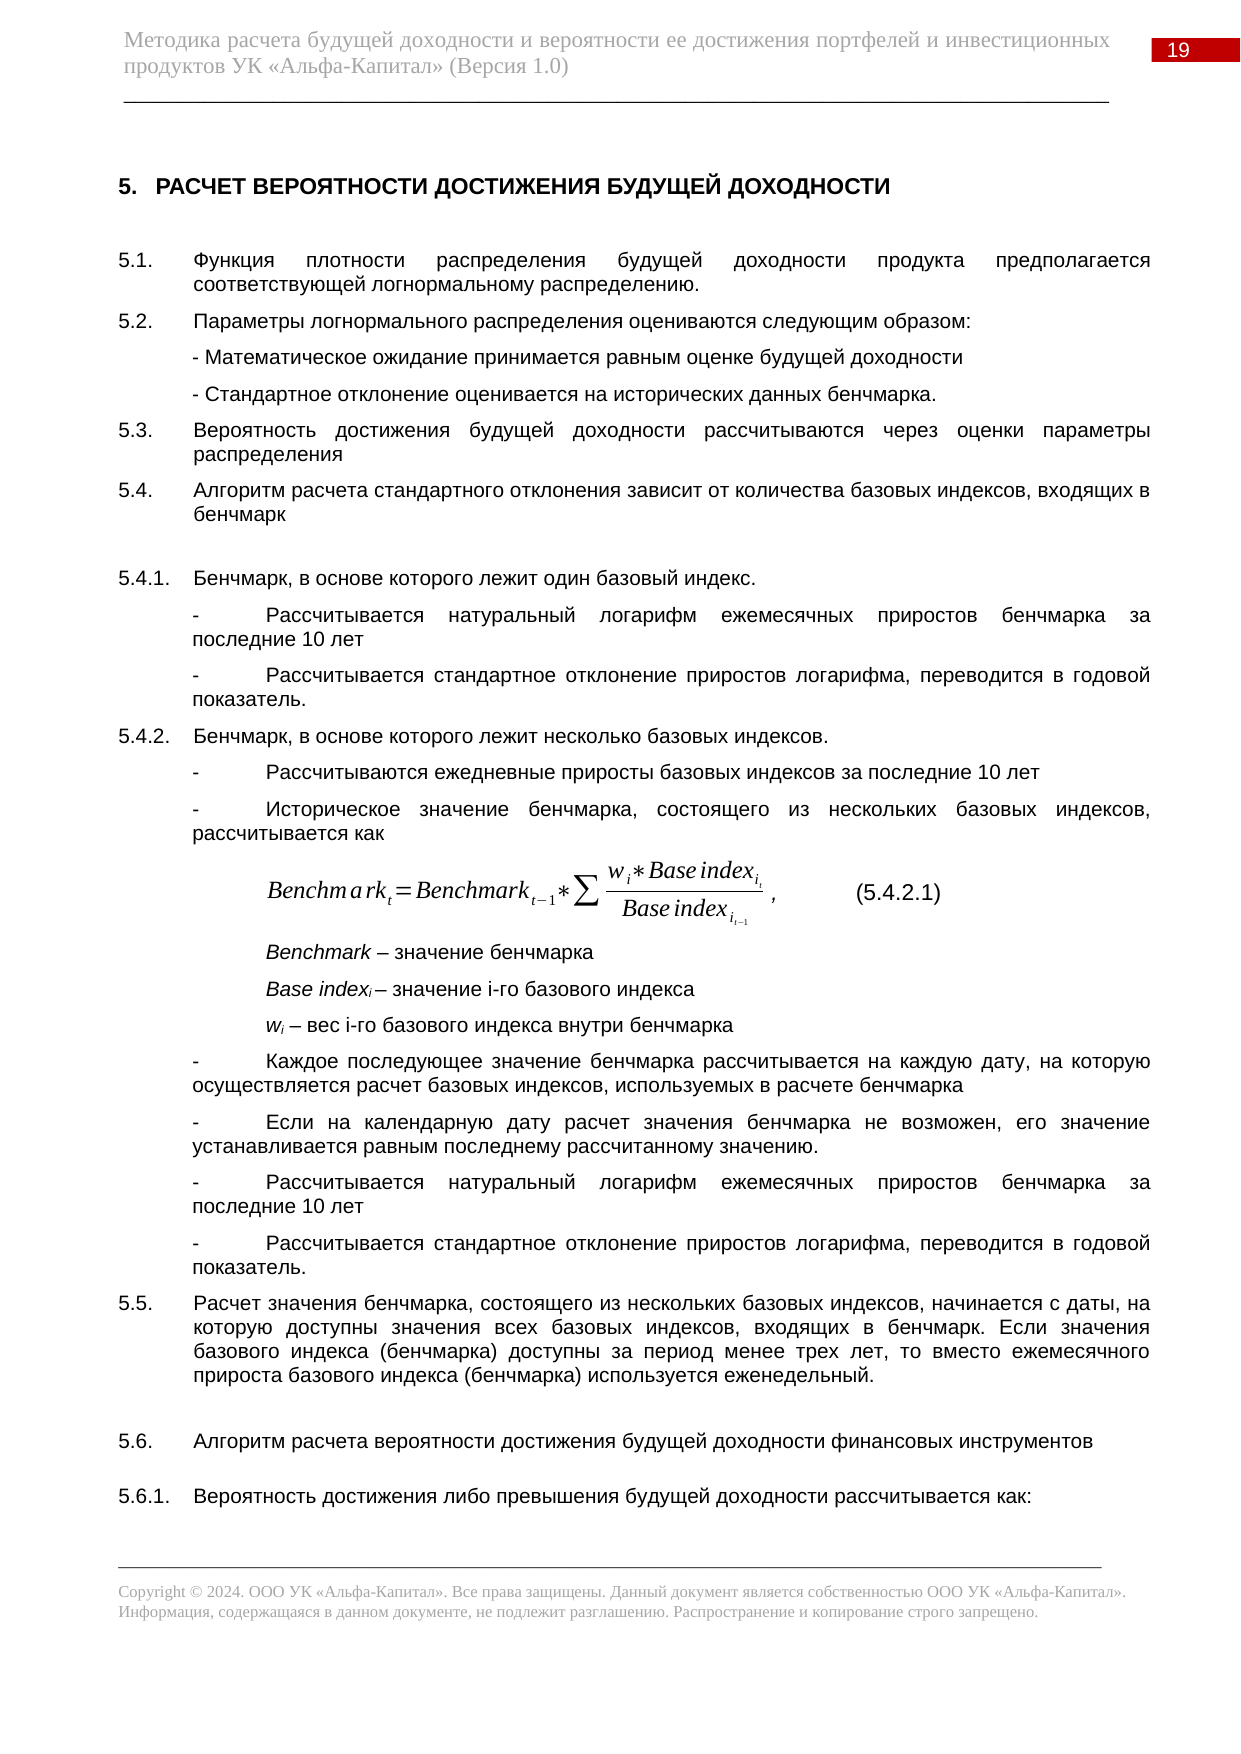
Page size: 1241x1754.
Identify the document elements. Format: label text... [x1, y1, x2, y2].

list Рассчитывается стандартное отклонение приростов логарифма, переводится в годовой показатель. [192, 663, 1152, 711]
list Алгоритм расчета вероятности достижения будущей доходности финансовых инструментов [118, 1429, 1152, 1453]
list Историческое значение бенчмарка, состоящего из нескольких базовых индексов, рассчитывается как [192, 796, 1152, 844]
list Рассчитывается натуральный логарифм ежемесячных приростов бенчмарка за последние 10 лет [192, 603, 1152, 651]
text - Стандартное отклонение оценивается на исторических данных бенчмарка. [192, 381, 1152, 405]
list , (5.4.2.1) [266, 857, 1152, 927]
list Параметры логнормального распределения оцениваются следующим образом: [118, 308, 1152, 332]
list Если на календарную дату расчет значения бенчмарка не возможен, его значение устанавливается равным последнему рассчитанному значению. [192, 1110, 1152, 1158]
list Рассчитывается натуральный логарифм ежемесячных приростов бенчмарка за последние 10 лет [192, 1170, 1152, 1218]
list Бенчмарк, в основе которого лежит один базовый индекс. [118, 566, 1152, 590]
list Алгоритм расчета стандартного отклонения зависит от количества базовых индексов, входящих в бенчмарк [118, 478, 1152, 526]
list Бенчмарк, в основе которого лежит несколько базовых индексов. [118, 723, 1152, 747]
subtitle РАСЧЕТ ВЕРОЯТНОСТИ ДОСТИЖЕНИЯ БУДУЩЕЙ ДОХОДНОСТИ [118, 173, 1152, 199]
list Вероятность достижения либо превышения будущей доходности рассчитывается как: [118, 1483, 1152, 1507]
text Base indexi – значение i-го базового индекса [228, 976, 1152, 1000]
list Рассчитывается стандартное отклонение приростов логарифма, переводится в годовой показатель. [192, 1231, 1152, 1278]
list Рассчитываются ежедневные приросты базовых индексов за последние 10 лет [192, 760, 1152, 784]
list Функция плотности распределения будущей доходности продукта предполагается соответствующей логнормальному распределению. [118, 248, 1152, 296]
text Benchmark – значение бенчмарка [228, 940, 1152, 964]
list Вероятность достижения будущей доходности рассчитываются через оценки параметры распределения [118, 418, 1152, 466]
list Каждое последующее значение бенчмарка рассчитывается на каждую дату, на которую осуществляется расчет базовых индексов, используемых в расчете бенчмарка [192, 1049, 1152, 1097]
text - Математическое ожидание принимается равным оценке будущей доходности [192, 345, 1152, 369]
text wi – вес i-го базового индекса внутри бенчмарка [228, 1013, 1152, 1037]
list Расчет значения бенчмарка, состоящего из нескольких базовых индексов, начинается с даты, на которую доступны значения всех базовых индексов, входящих в бенчмарк. Если значения базового индекса (бенчмарка) доступны за период менее трех лет, то вместо ежемесячного прироста базового индекса (бенчмарка) используется еженедельный. [118, 1291, 1152, 1387]
